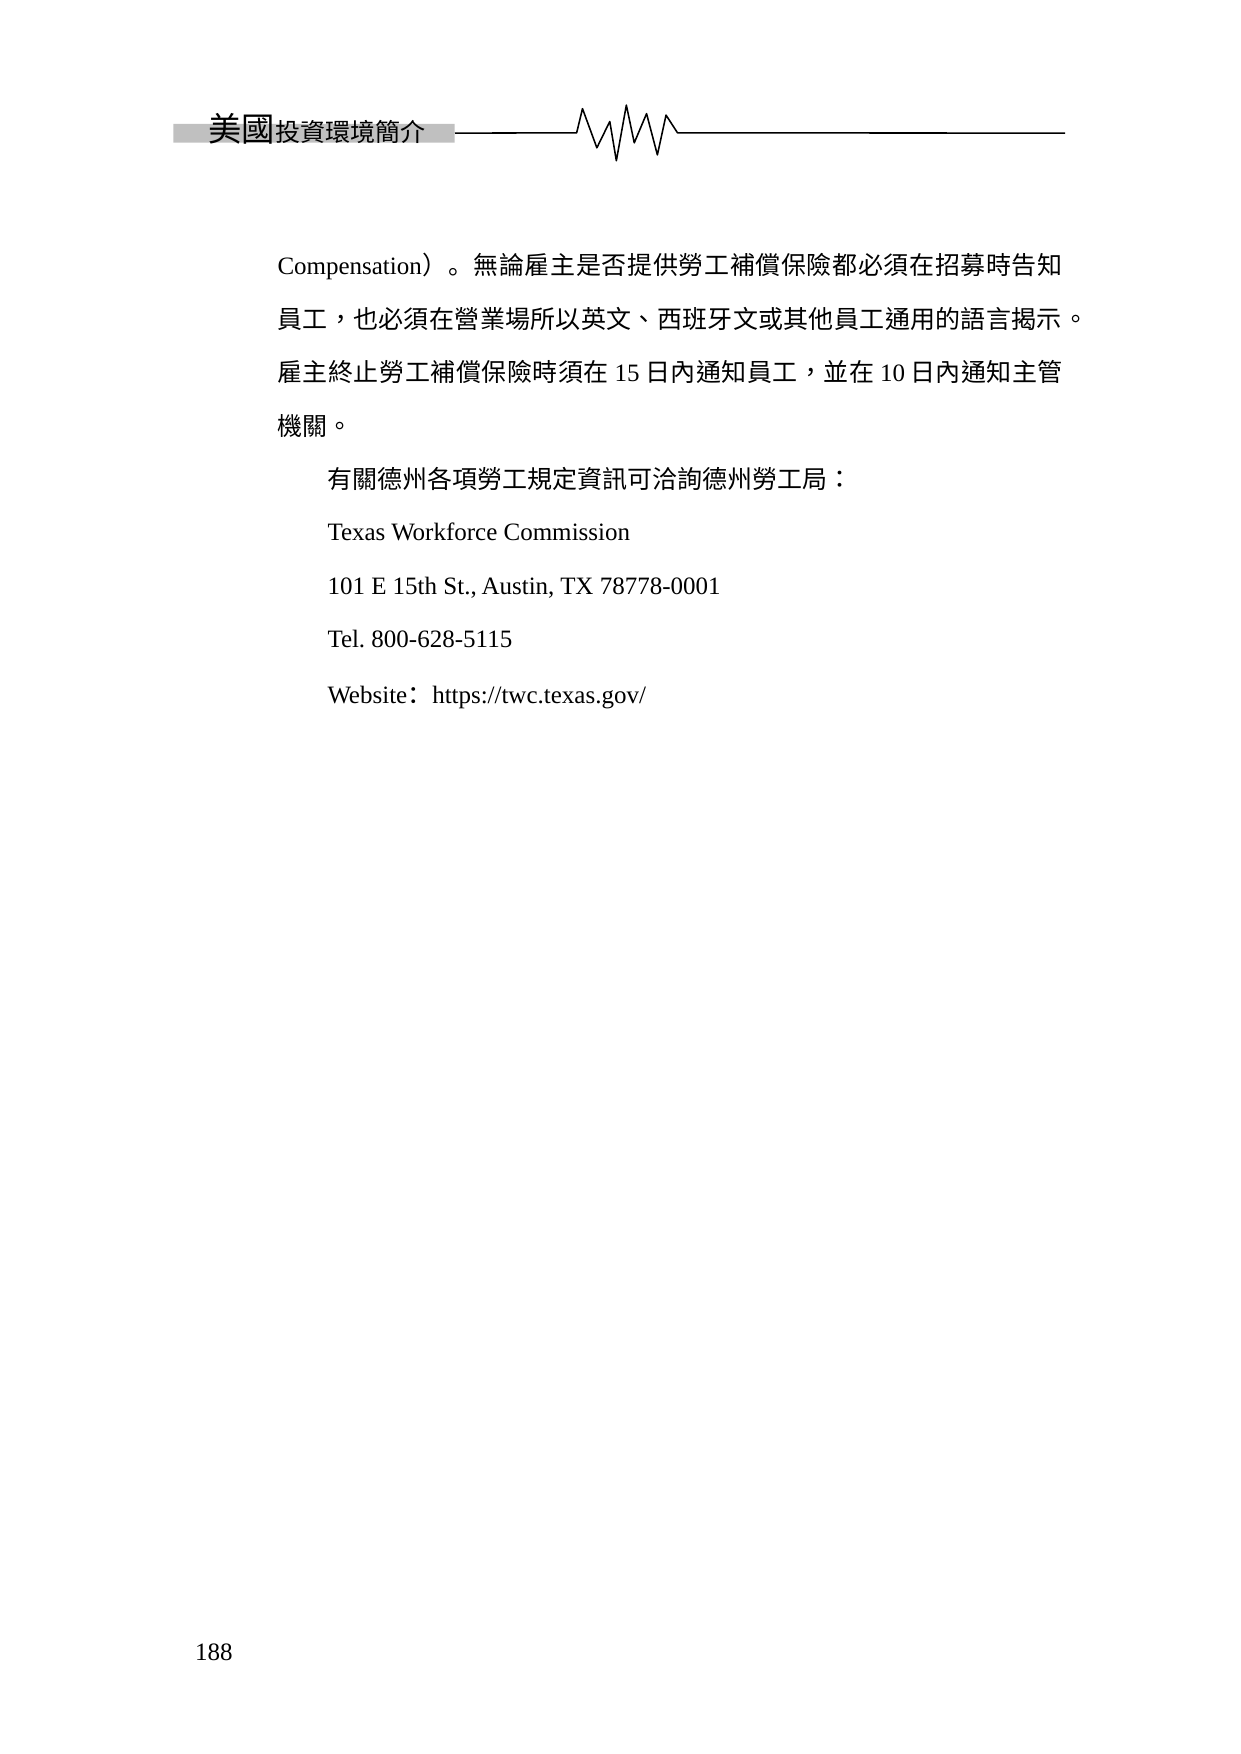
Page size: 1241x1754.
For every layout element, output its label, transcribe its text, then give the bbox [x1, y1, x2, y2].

text Texas Workforce Commission [277, 505, 1063, 558]
text 有關德州各項勞工規定資訊可洽詢德州勞工局： [277, 451, 1063, 505]
text Website：https://twc.texas.gov/ [277, 666, 1063, 719]
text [277, 237, 1063, 451]
text 101 E 15th St., Austin, TX 78778-0001 [277, 558, 1063, 612]
text Tel. 800-628-5115 [277, 612, 1063, 666]
